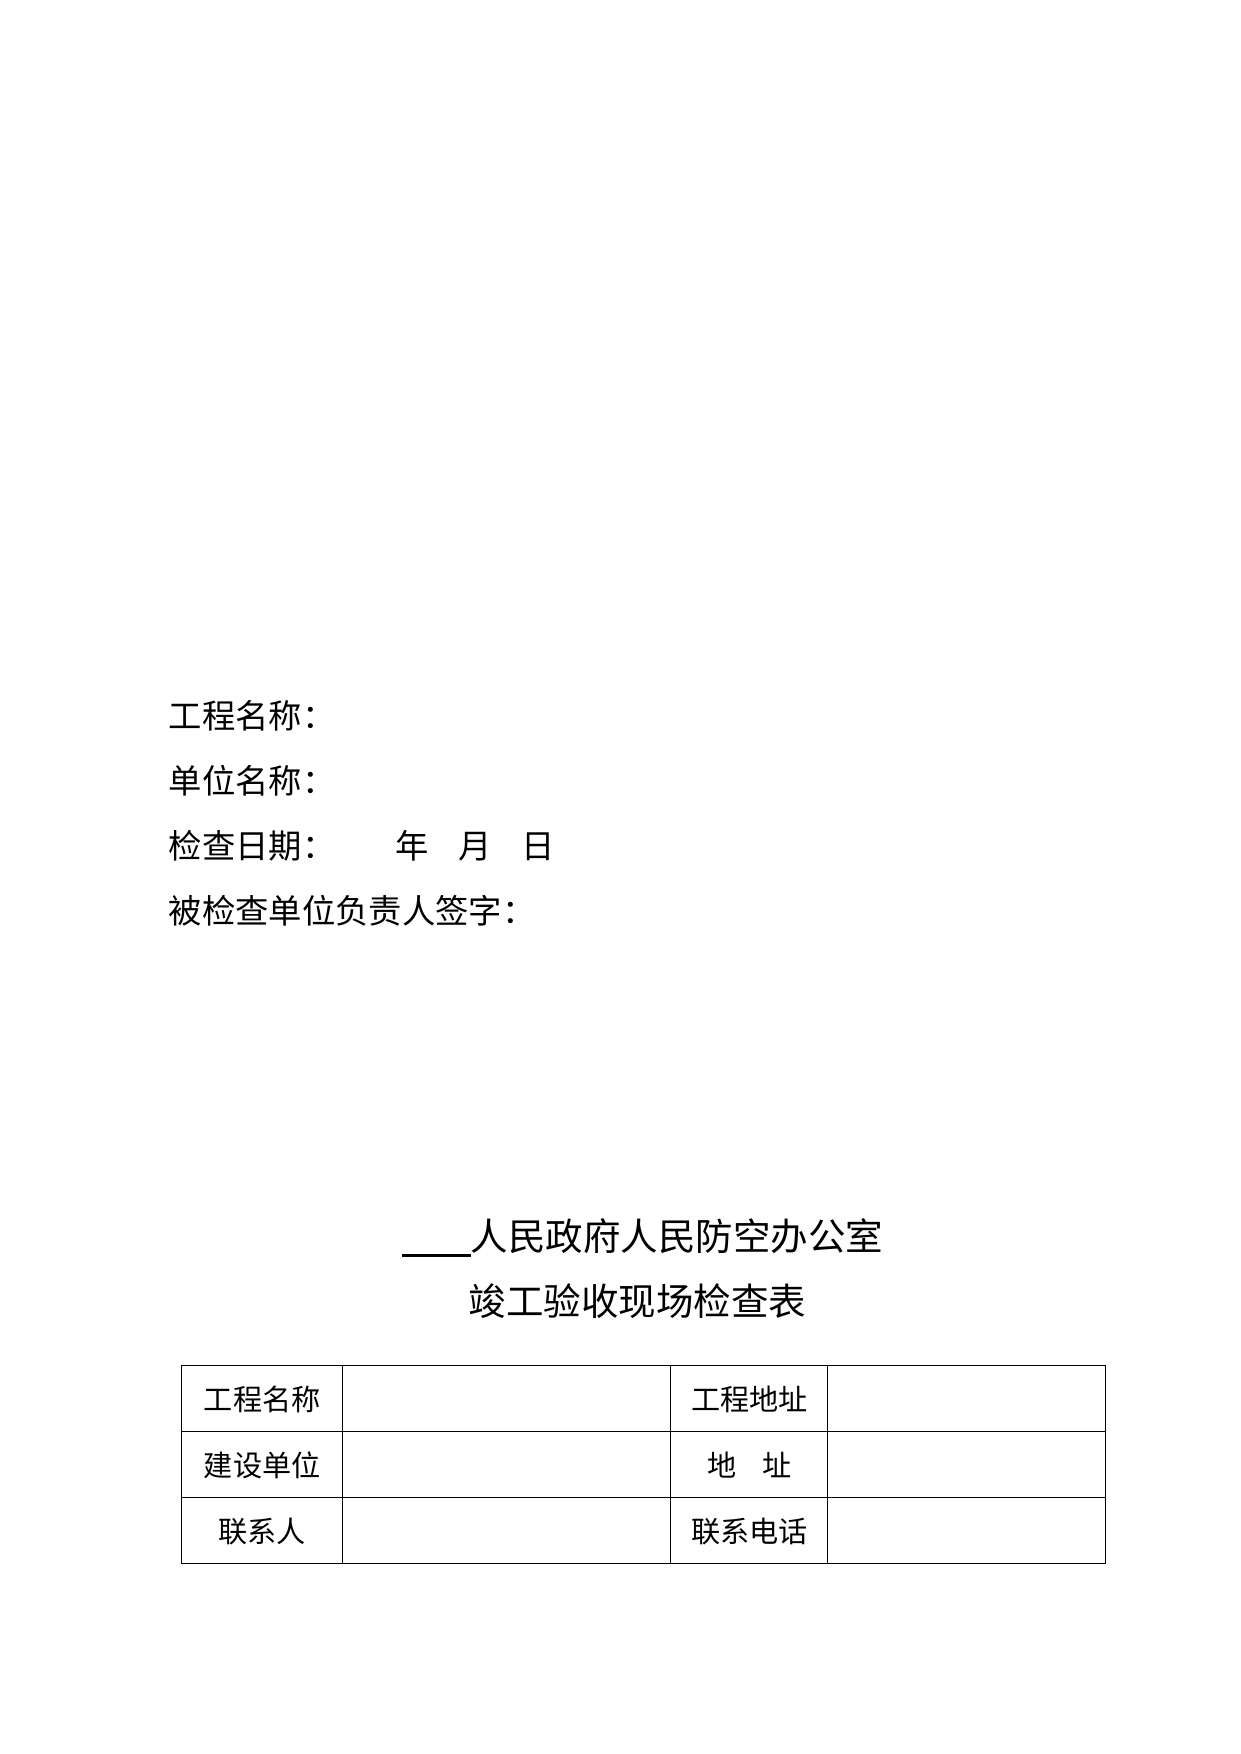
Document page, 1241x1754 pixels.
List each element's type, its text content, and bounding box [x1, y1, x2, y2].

text 单位名称： [169, 747, 1106, 812]
table_cell [828, 1432, 1105, 1497]
table_cell 建设单位 [182, 1432, 342, 1497]
table_cell 地 址 [671, 1432, 827, 1497]
table_cell [343, 1432, 670, 1497]
table_header [828, 1366, 1105, 1431]
text 被检查单位负责人签字： [169, 877, 1106, 942]
text 工程名称： [169, 682, 1106, 747]
table_header 工程地址 [671, 1366, 827, 1431]
table_cell 联系人 [182, 1498, 342, 1563]
table_cell [343, 1498, 670, 1563]
table_cell 联系电话 [671, 1498, 827, 1563]
text 检查日期： 年 月 日 [169, 812, 1106, 877]
text 竣工验收现场检查表 [169, 1267, 1106, 1332]
text 人民政府人民防空办公室 [169, 1202, 1106, 1267]
table_header [343, 1366, 670, 1431]
table_cell [828, 1498, 1105, 1563]
table_header 工程名称 [182, 1366, 342, 1431]
